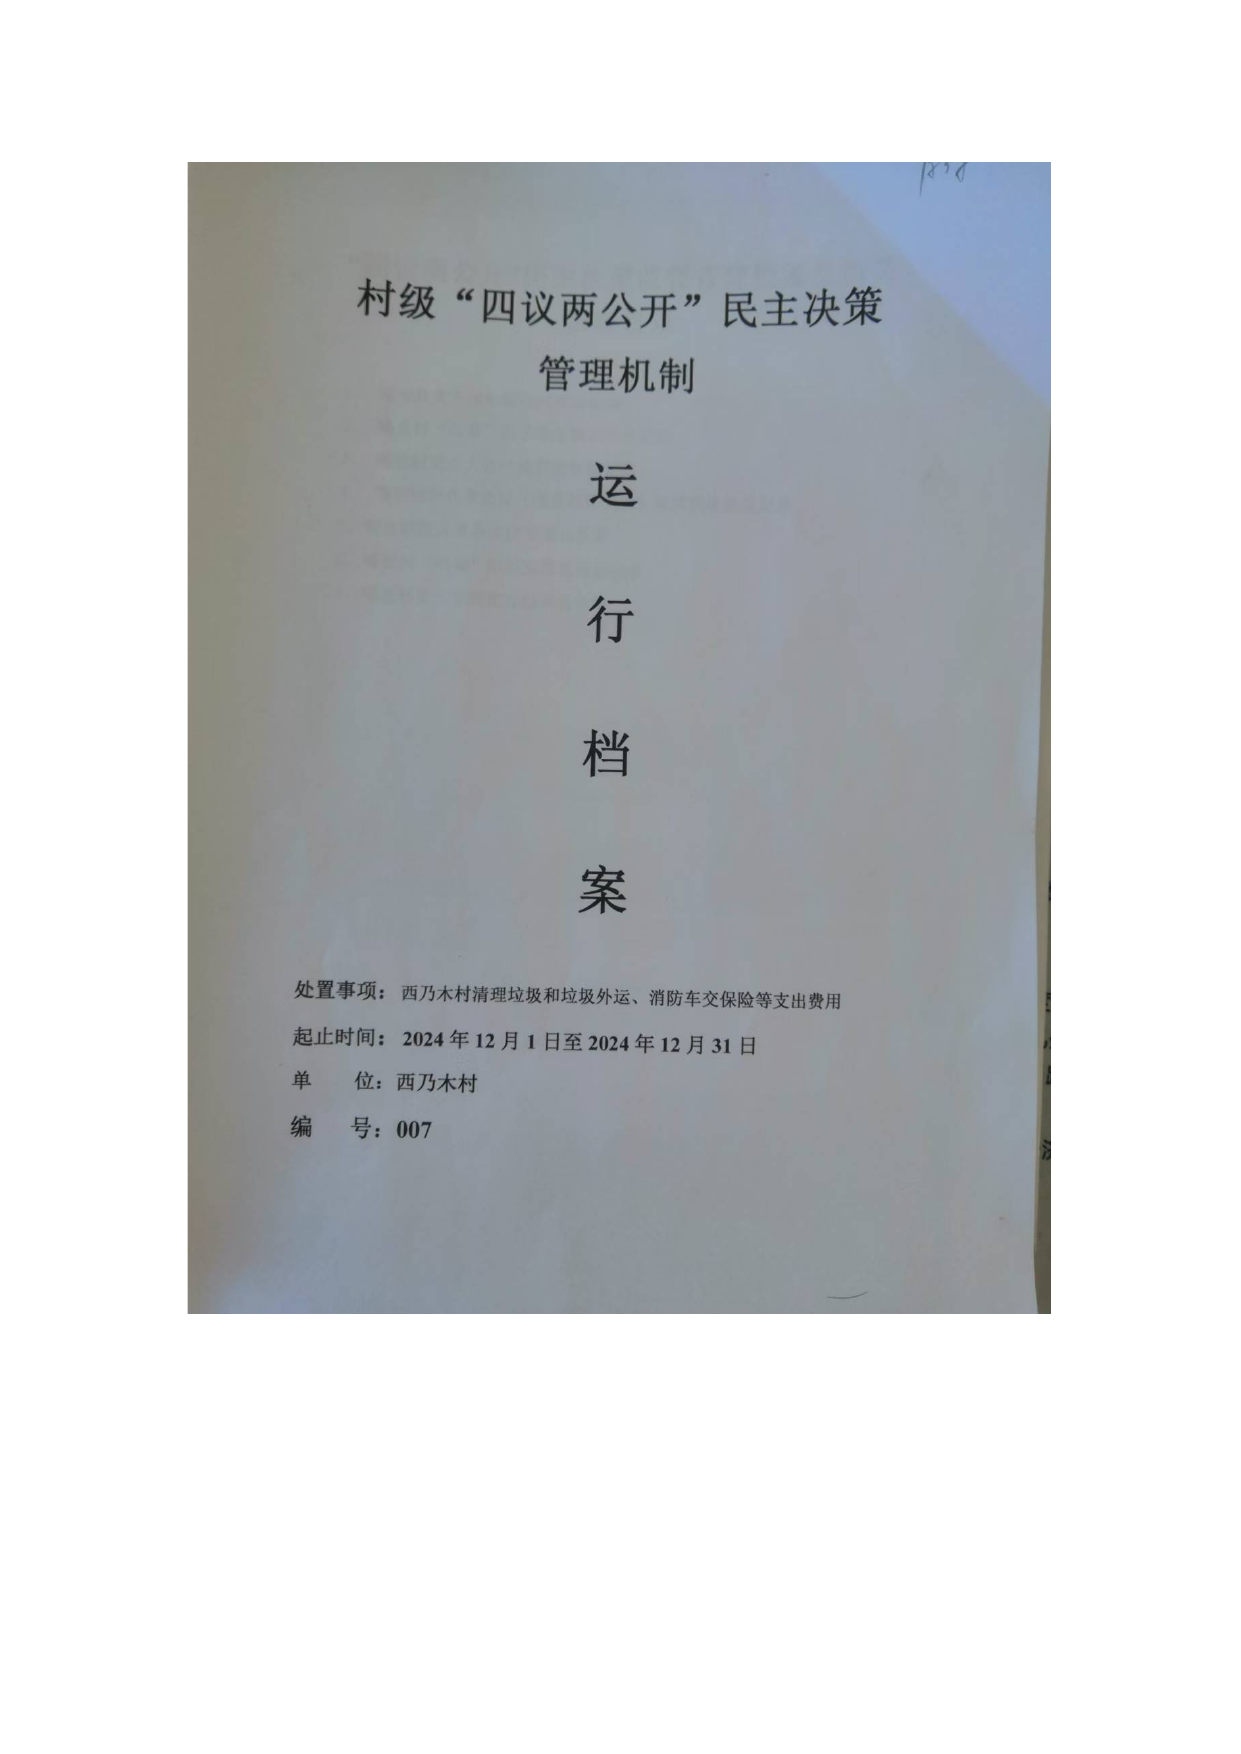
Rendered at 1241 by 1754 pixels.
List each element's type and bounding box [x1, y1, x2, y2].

picture [187, 162, 1051, 1314]
